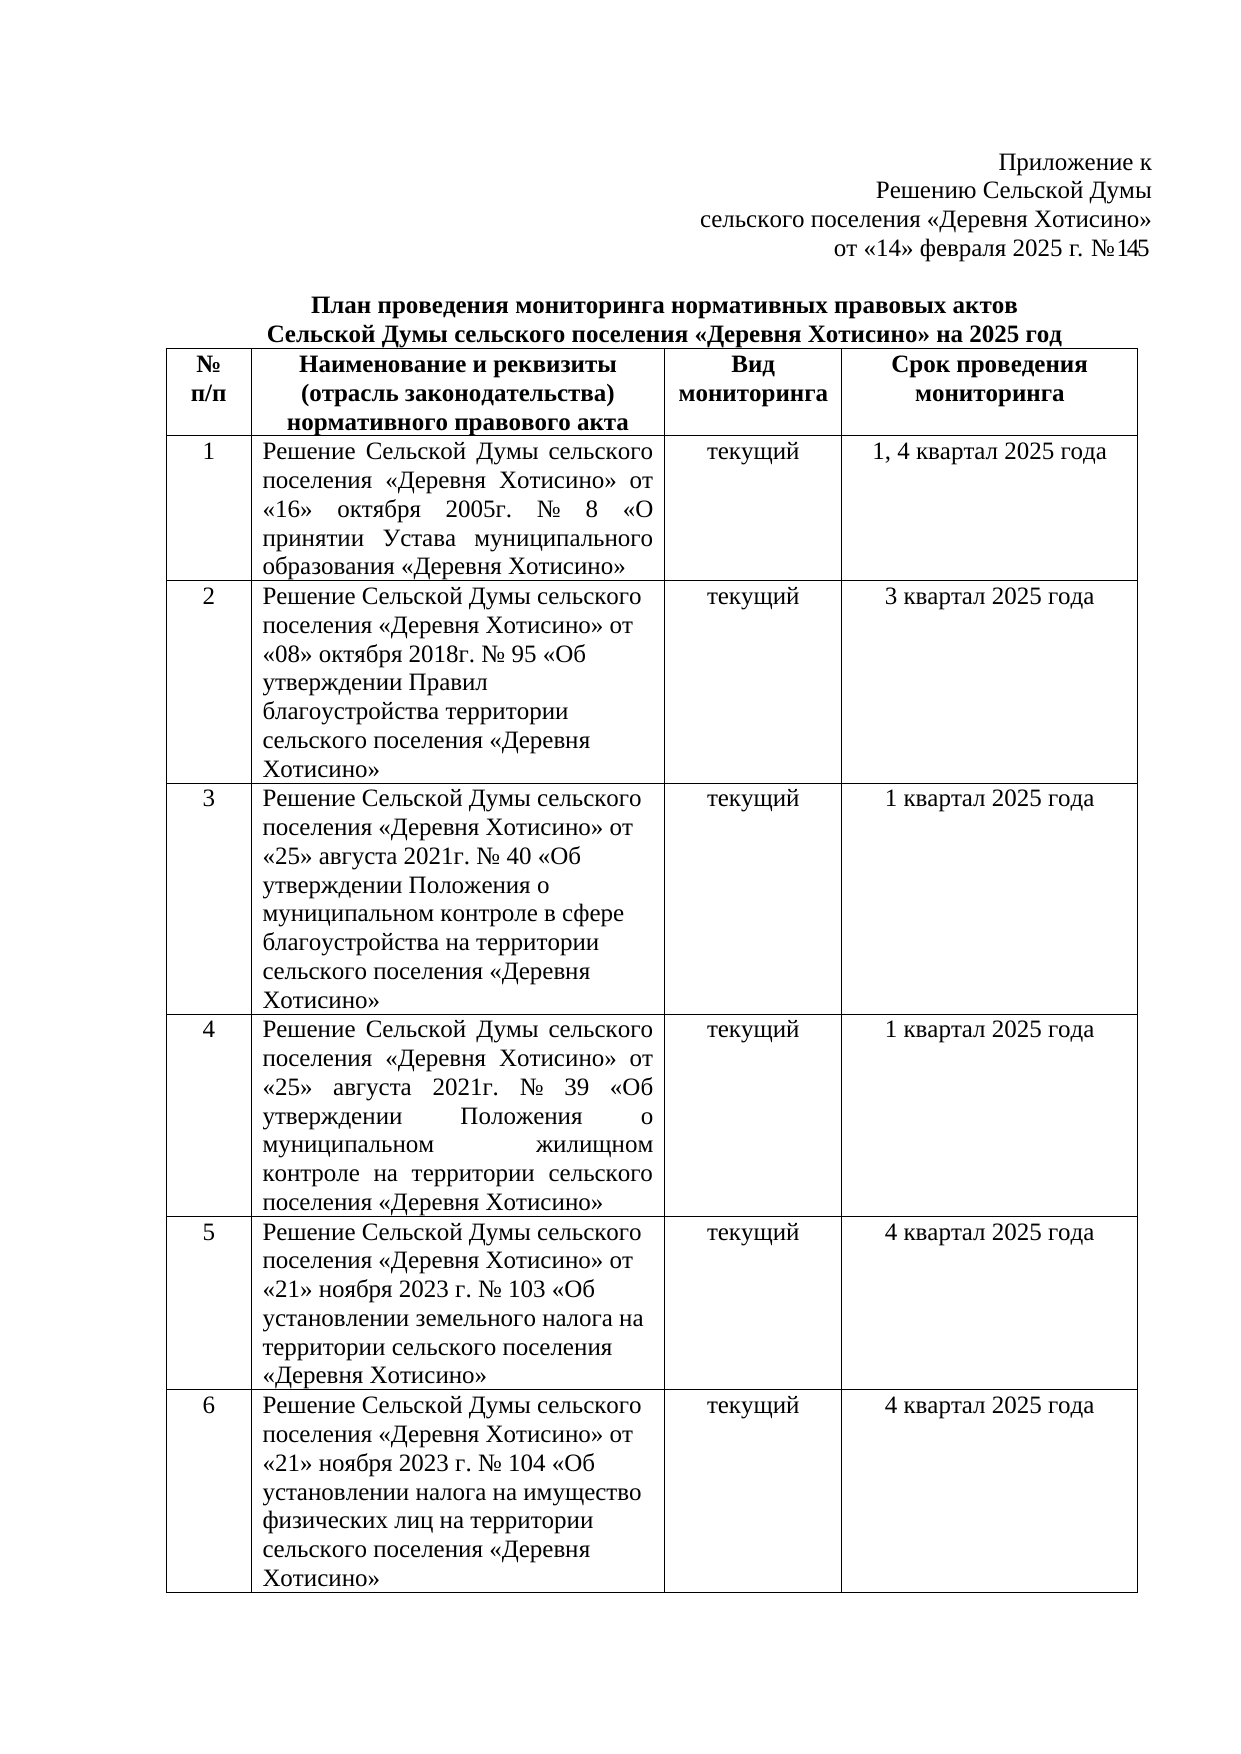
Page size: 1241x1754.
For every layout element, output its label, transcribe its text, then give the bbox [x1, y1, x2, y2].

text Решению Сельской Думы [177, 176, 1152, 204]
table_cell 4 [167, 1015, 251, 1216]
text План проведения мониторинга нормативных правовых актов [177, 291, 1152, 319]
table_cell текущий [665, 1015, 841, 1216]
table_cell 1 квартал 2025 года [842, 1015, 1137, 1216]
table_cell 2 [167, 581, 251, 782]
table_cell 1, 4 квартал 2025 года [842, 436, 1137, 580]
text от «14» февраля 2025 г. № 145 [177, 233, 1152, 262]
text Сельской Думы сельского поселения «Деревня Хотисино» на 2025 год [177, 319, 1152, 348]
table_cell 1 квартал 2025 года [842, 784, 1137, 1013]
table_cell текущий [665, 784, 841, 1013]
text сельского поселения «Деревня Хотисино» [177, 204, 1152, 233]
table_header Срок проведения мониторинга [842, 349, 1137, 435]
table_cell Решение Сельской Думы сельского поселения «Деревня Хотисино» от «08» октября 2018г. № 95 «Об утверждении Правил благоустройства территории сельского поселения «Деревня Хотисино» [252, 581, 664, 782]
table_header Наименование и реквизиты (отрасль законодательства) нормативного правового акта [252, 349, 664, 435]
table_header № п/п [167, 349, 251, 435]
text Приложение к [177, 147, 1152, 176]
table_cell 5 [167, 1217, 251, 1389]
table_cell текущий [665, 1390, 841, 1592]
table_cell Решение Сельской Думы сельского поселения «Деревня Хотисино» от «25» августа 2021г. № 39 «Об утверждении Положения о муниципальном жилищном контроле на территории сельского поселения «Деревня Хотисино» [252, 1015, 664, 1216]
table_cell Решение Сельской Думы сельского поселения «Деревня Хотисино» от «16» октября 2005г. № 8 «О принятии Устава муниципального образования «Деревня Хотисино» [252, 436, 664, 580]
table_cell 1 [167, 436, 251, 580]
table_cell 4 квартал 2025 года [842, 1390, 1137, 1592]
table_cell Решение Сельской Думы сельского поселения «Деревня Хотисино» от «25» августа 2021г. № 40 «Об утверждении Положения о муниципальном контроле в сфере благоустройства на территории сельского поселения «Деревня Хотисино» [252, 784, 664, 1013]
table_cell 3 квартал 2025 года [842, 581, 1137, 782]
table_cell 4 квартал 2025 года [842, 1217, 1137, 1389]
table_cell текущий [665, 581, 841, 782]
table_cell Решение Сельской Думы сельского поселения «Деревня Хотисино» от «21» ноября 2023 г. № 103 «Об установлении земельного налога на территории сельского поселения «Деревня Хотисино» [252, 1217, 664, 1389]
table_cell 3 [167, 784, 251, 1013]
table_cell текущий [665, 436, 841, 580]
table_cell 6 [167, 1390, 251, 1592]
table_header Вид мониторинга [665, 349, 841, 435]
table_cell Решение Сельской Думы сельского поселения «Деревня Хотисино» от «21» ноября 2023 г. № 104 «Об установлении налога на имущество физических лиц на территории сельского поселения «Деревня Хотисино» [252, 1390, 664, 1592]
table_cell текущий [665, 1217, 841, 1389]
